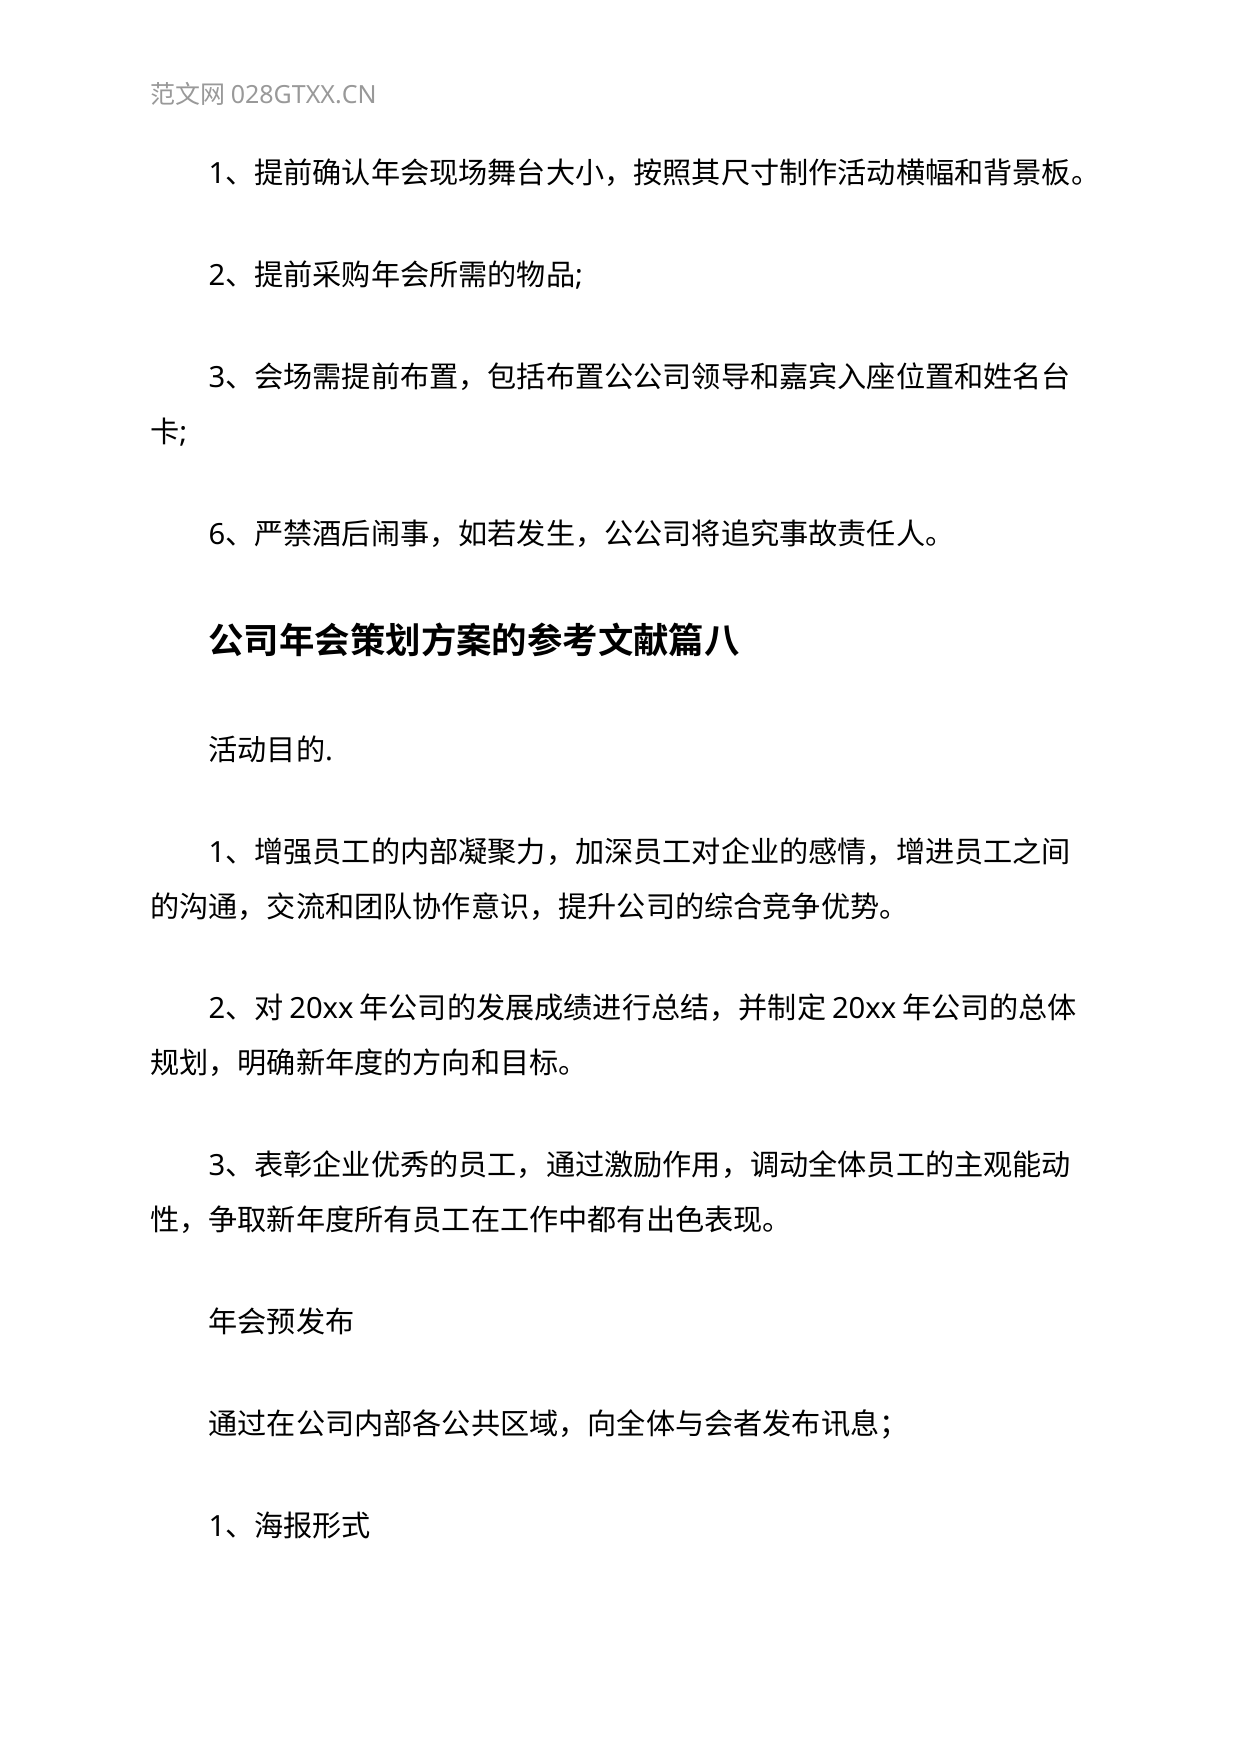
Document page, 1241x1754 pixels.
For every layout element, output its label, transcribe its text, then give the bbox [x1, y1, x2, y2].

text 6、严禁酒后闹事，如若发生，公公司将追究事故责任人。 [150, 511, 1090, 553]
text 通过在公司内部各公共区域，向全体与会者发布讯息； [150, 1400, 1090, 1443]
text 公司年会策划方案的参考文献篇八 [150, 613, 1090, 664]
text 2、提前采购年会所需的物品; [150, 252, 1090, 294]
text 活动目的. [150, 726, 1090, 769]
text 2、对20xx年公司的发展成绩进行总结，并制定20xx年公司的总体规划，明确新年度的方向和目标。 [150, 985, 1090, 1082]
text 3、表彰企业优秀的员工，通过激励作用，调动全体员工的主观能动性，争取新年度所有员工在工作中都有出色表现。 [150, 1142, 1090, 1239]
text 1、海报形式 [150, 1502, 1090, 1544]
text 1、增强员工的内部凝聚力，加深员工对企业的感情，增进员工之间的沟通，交流和团队协作意识，提升公司的综合竞争优势。 [150, 828, 1090, 926]
text 1、提前确认年会现场舞台大小，按照其尺寸制作活动横幅和背景板。 [150, 150, 1090, 192]
text 年会预发布 [150, 1299, 1090, 1341]
text 3、会场需提前布置，包括布置公公司领导和嘉宾入座位置和姓名台卡; [150, 354, 1090, 451]
